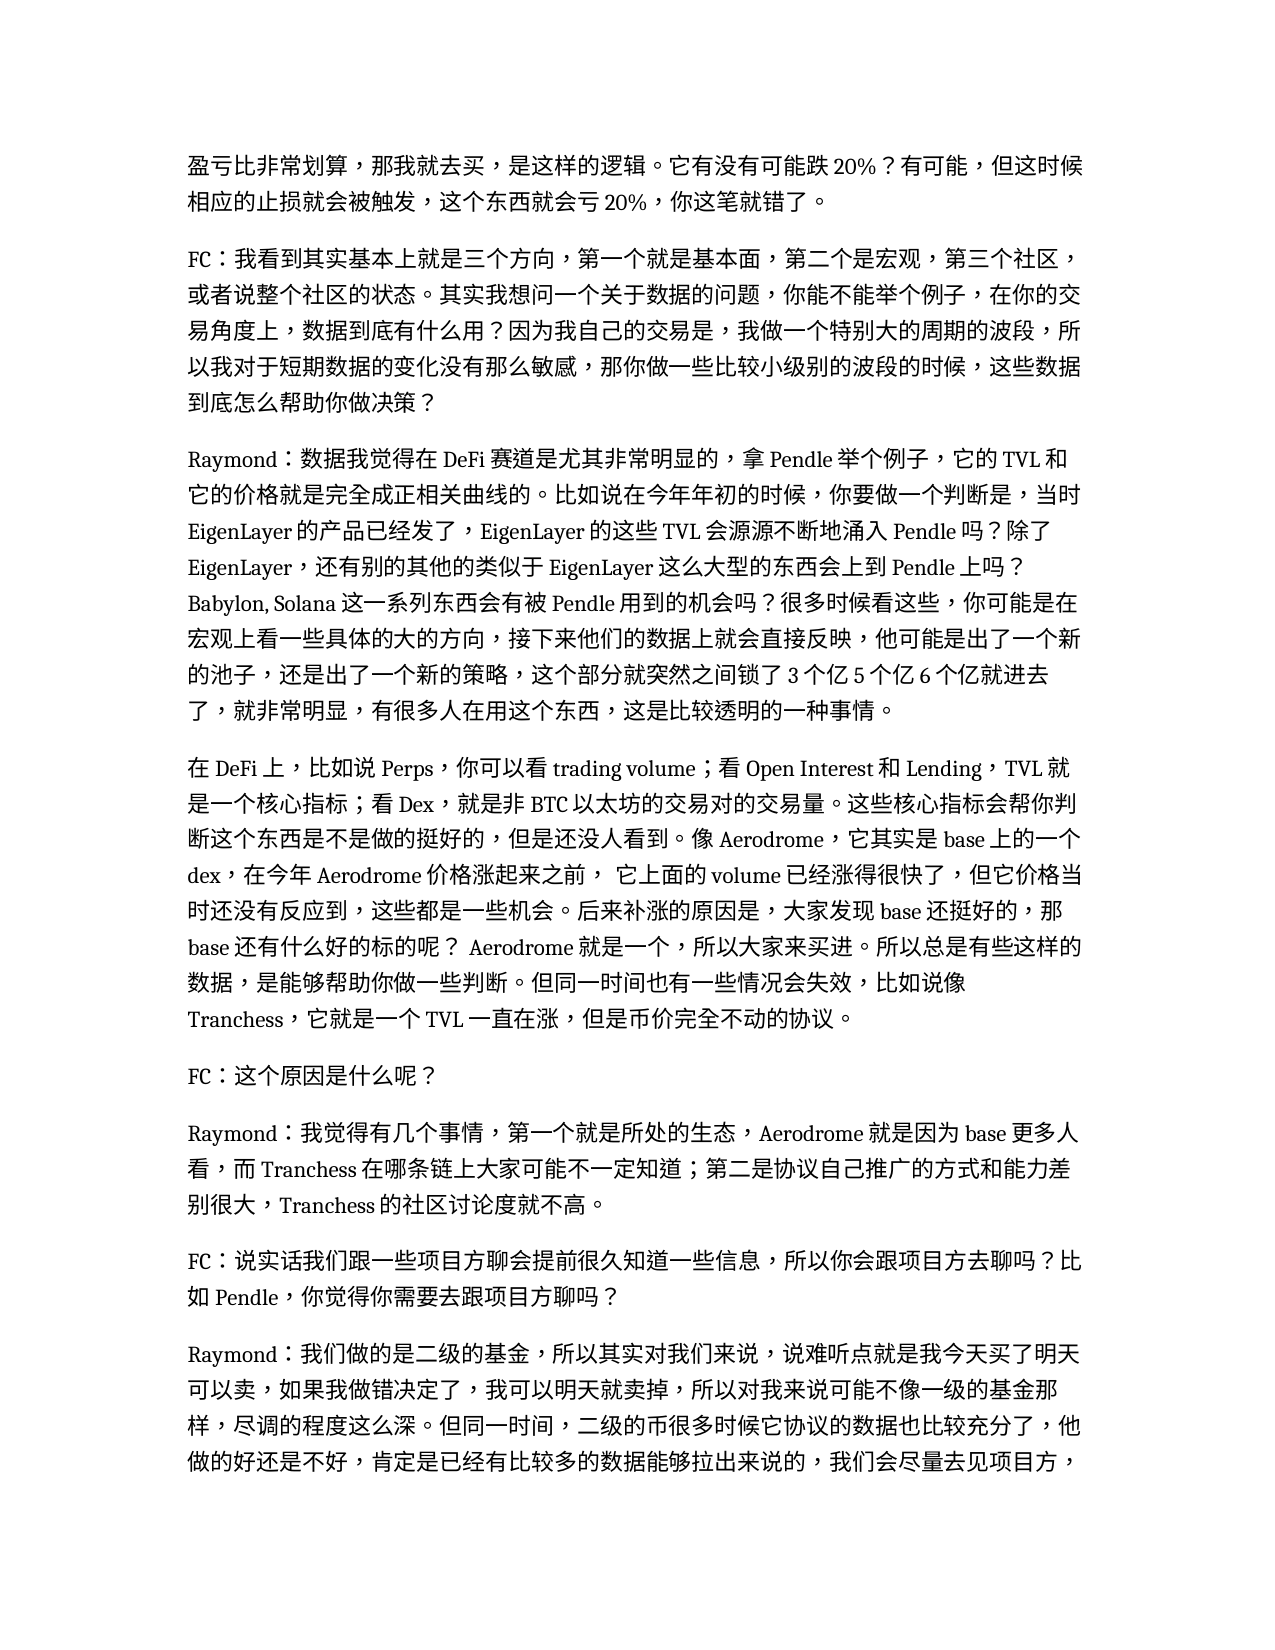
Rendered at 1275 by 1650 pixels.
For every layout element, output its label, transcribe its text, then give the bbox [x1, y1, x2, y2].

text FC：说实话我们跟一些项目方聊会提前很久知道一些信息，所以你会跟项目方去聊吗？比如Pendle，你觉得你需要去跟项目方聊吗？ [187, 1245, 1087, 1312]
text Raymond：我觉得有几个事情，第一个就是所处的生态，Aerodrome就是因为base更多人看，而Tranchess在哪条链上大家可能不一定知道；第二是协议自己推广的方式和能力差别很大，Tranchess的社区讨论度就不高。 [187, 1117, 1087, 1220]
text FC：这个原因是什么呢？ [187, 1060, 1087, 1091]
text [187, 1338, 1087, 1477]
text FC：我看到其实基本上就是三个方向，第一个就是基本面，第二个是宏观，第三个社区，或者说整个社区的状态。其实我想问一个关于数据的问题，你能不能举个例子，在你的交易角度上，数据到底有什么用？因为我自己的交易是，我做一个特别大的周期的波段，所以我对于短期数据的变化没有那么敏感，那你做一些比较小级别的波段的时候，这些数据到底怎么帮助你做决策？ [187, 243, 1087, 418]
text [187, 150, 1087, 217]
text Raymond：数据我觉得在DeFi赛道是尤其非常明显的，拿Pendle举个例子，它的TVL和它的价格就是完全成正相关曲线的。比如说在今年年初的时候，你要做一个判断是，当时EigenLayer的产品已经发了，EigenLayer的这些TVL会源源不断地涌入Pendle吗？除了EigenLayer，还有别的其他的类似于EigenLayer这么大型的东西会上到Pendle上吗？Babylon, Solana这一系列东西会有被Pendle用到的机会吗？很多时候看这些，你可能是在宏观上看一些具体的大的方向，接下来他们的数据上就会直接反映，他可能是出了一个新的池子，还是出了一个新的策略，这个部分就突然之间锁了3个亿5个亿6个亿就进去了，就非常明显，有很多人在用这个东西，这是比较透明的一种事情。 [187, 443, 1087, 726]
text 在DeFi上，比如说Perps，你可以看trading volume；看Open Interest和Lending，TVL就是一个核心指标；看Dex，就是非BTC以太坊的交易对的交易量。这些核心指标会帮你判断这个东西是不是做的挺好的，但是还没人看到。像Aerodrome，它其实是base上的一个dex，在今年Aerodrome价格涨起来之前， 它上面的volume已经涨得很快了，但它价格当时还没有反应到，这些都是一些机会。后来补涨的原因是，大家发现base还挺好的，那base还有什么好的标的呢？ Aerodrome就是一个，所以大家来买进。所以总是有些这样的数据，是能够帮助你做一些判断。但同一时间也有一些情况会失效，比如说像Tranchess，它就是一个TVL一直在涨，但是币价完全不动的协议。 [187, 752, 1087, 1034]
